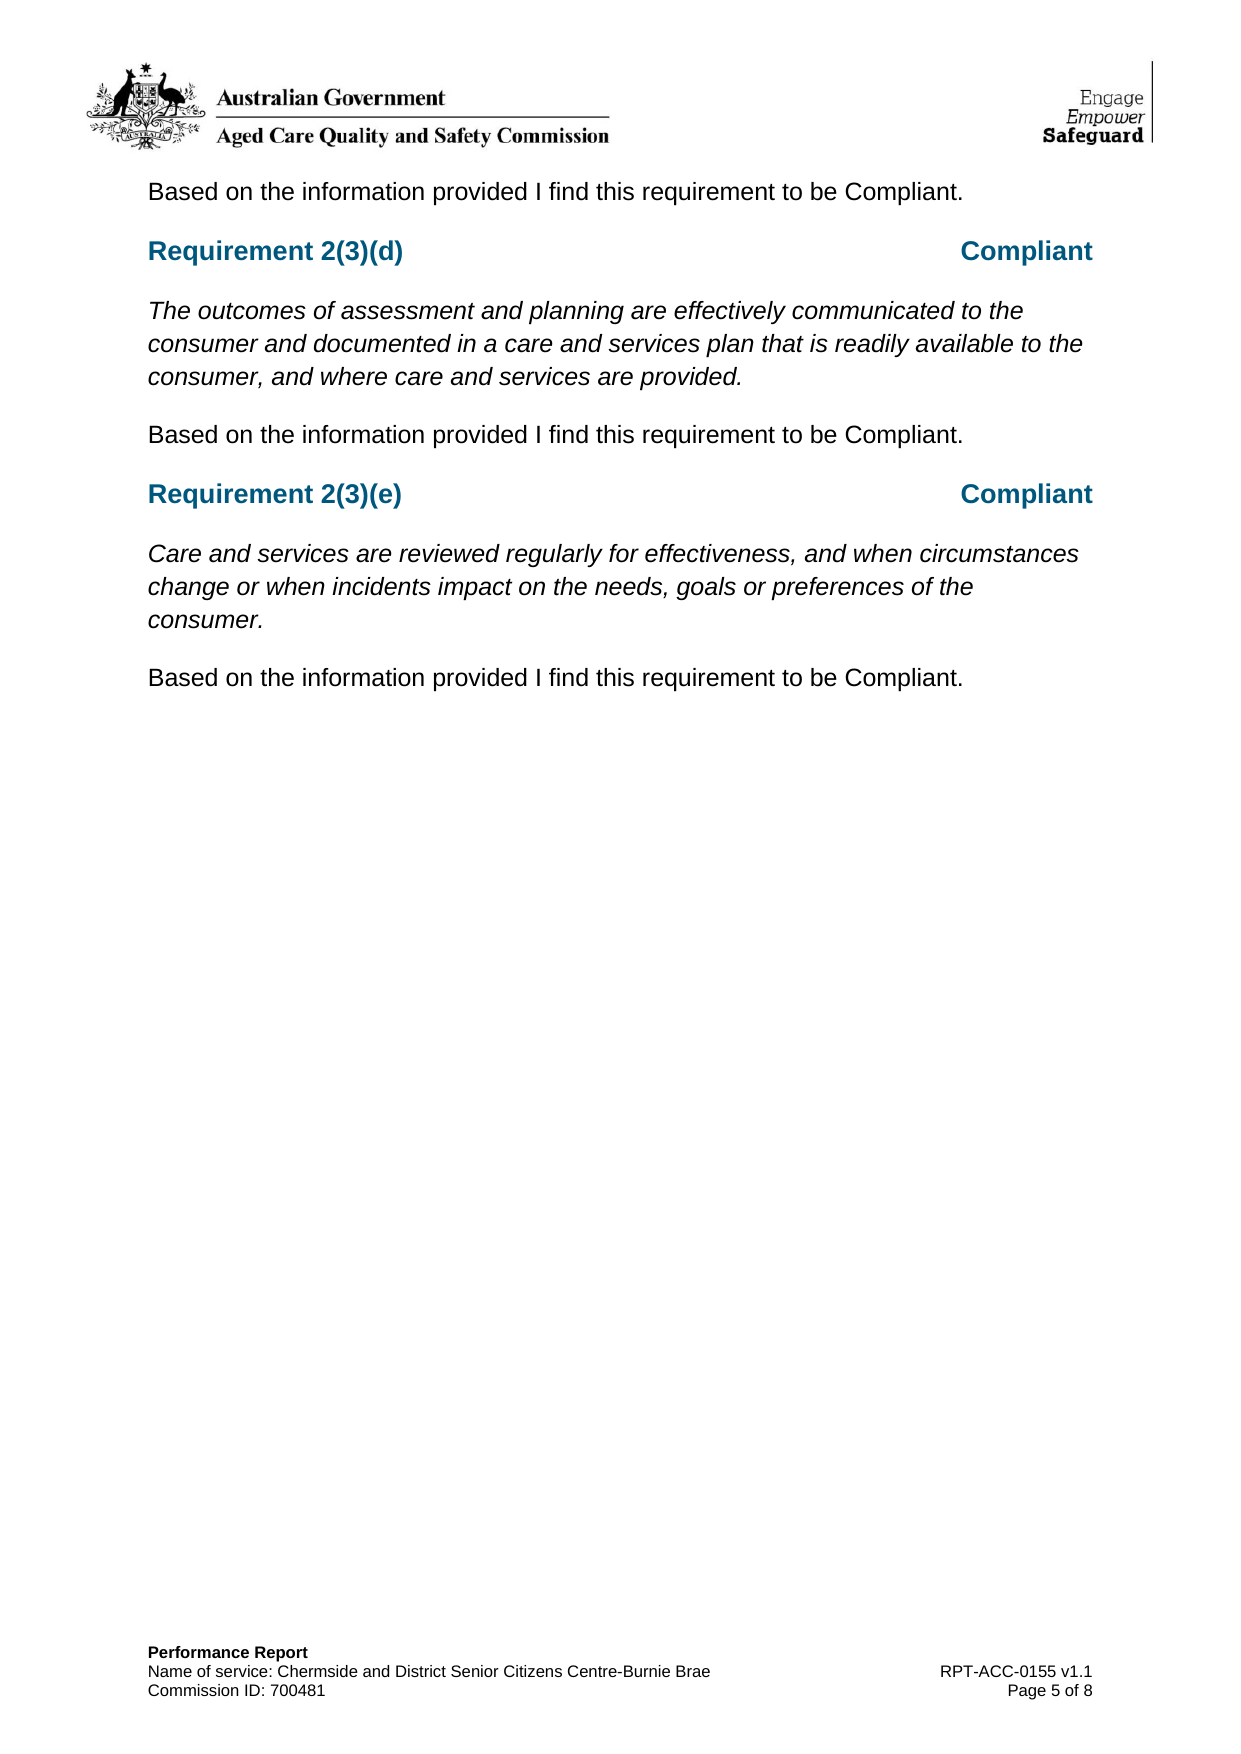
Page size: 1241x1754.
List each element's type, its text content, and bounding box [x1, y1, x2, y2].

text Based on the information provided I find this requirement to be Compliant. [148, 420, 1092, 449]
picture [0, 1, 1241, 171]
text Based on the information provided I find this requirement to be Compliant. [148, 663, 1092, 692]
text Based on the information provided I find this requirement to be Compliant. [148, 177, 1092, 206]
subtitle Requirement 2(3)(d) Compliant [148, 235, 1092, 266]
text Care and services are reviewed regularly for effectiveness, and when circumstances change or when incidents impact on the needs, goals or preferences of the consumer. [148, 539, 1092, 634]
subtitle Requirement 2(3)(e) Compliant [148, 478, 1092, 509]
text The outcomes of assessment and planning are effectively communicated to the consumer and documented in a care and services plan that is readily available to the consumer, and where care and services are provided. [148, 296, 1092, 391]
